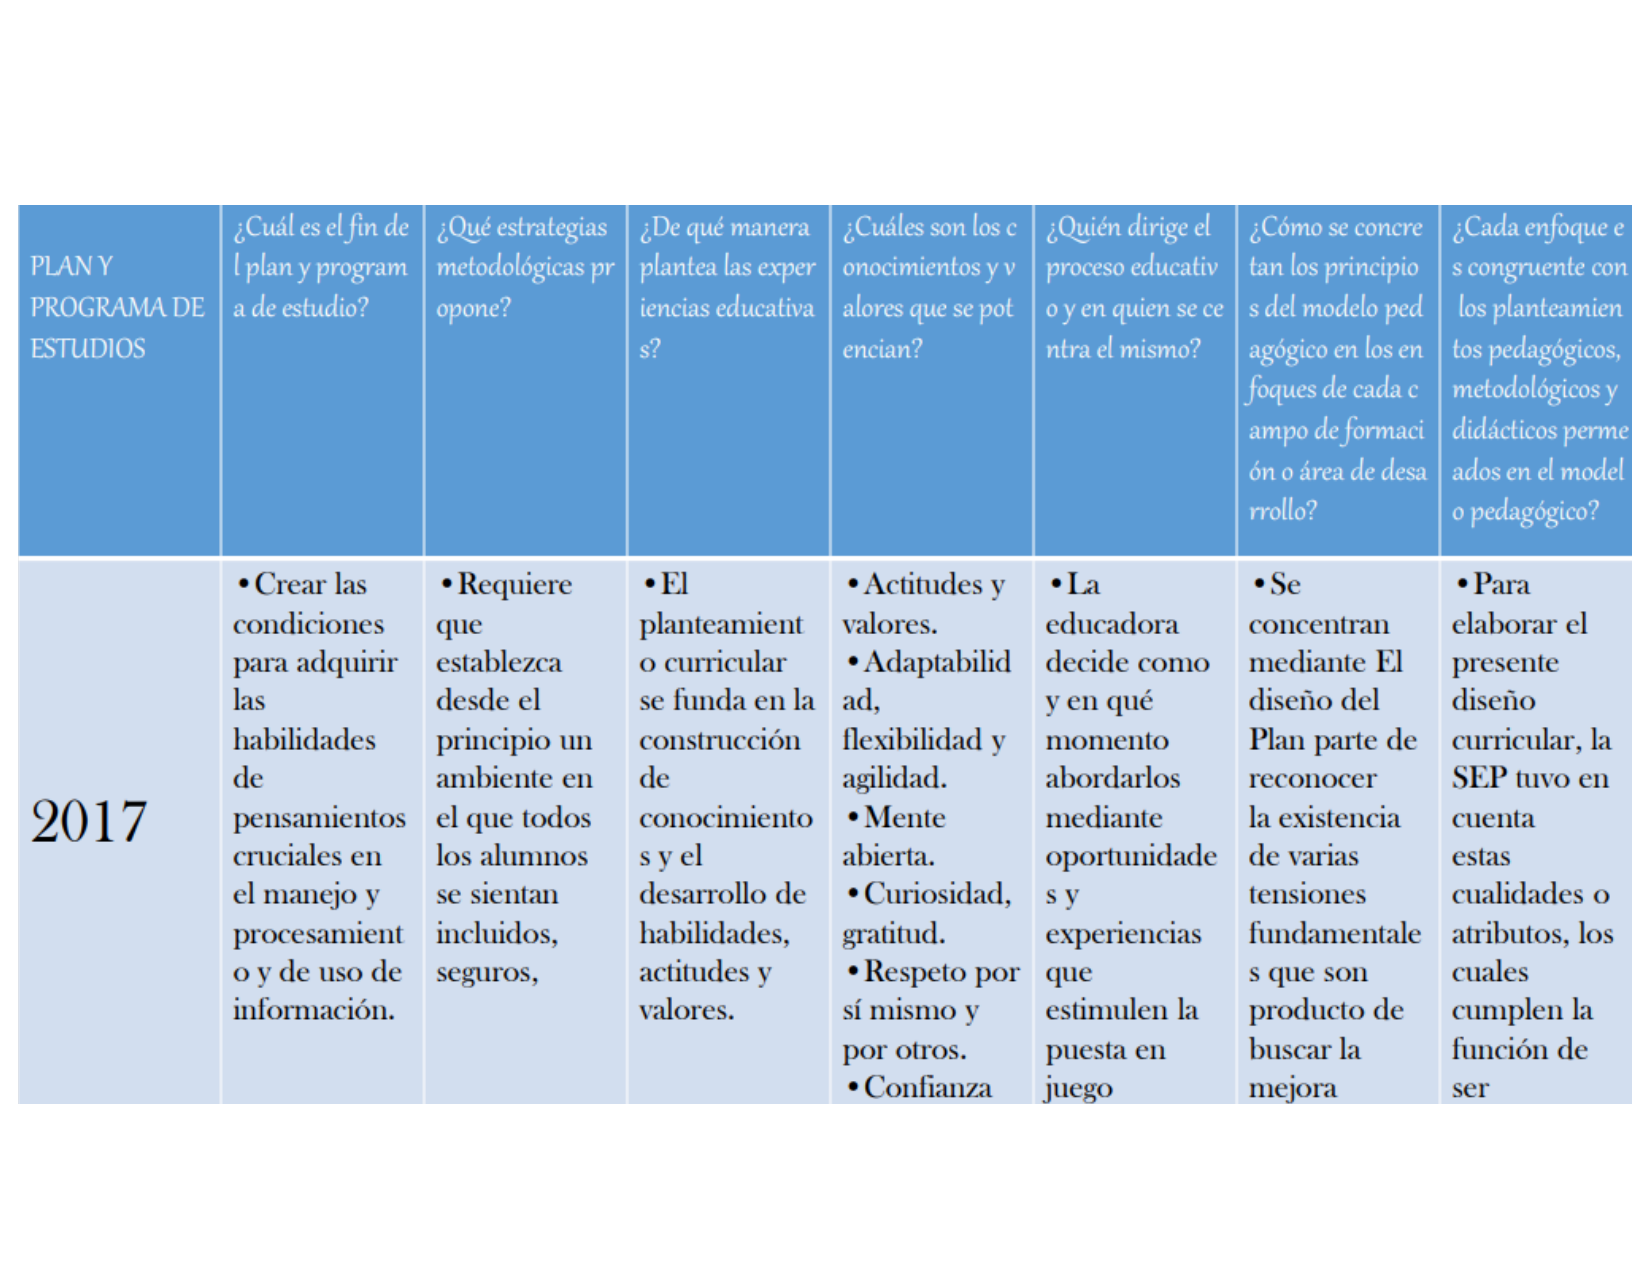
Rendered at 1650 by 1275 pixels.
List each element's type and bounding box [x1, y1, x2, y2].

picture [18, 205, 1632, 1104]
